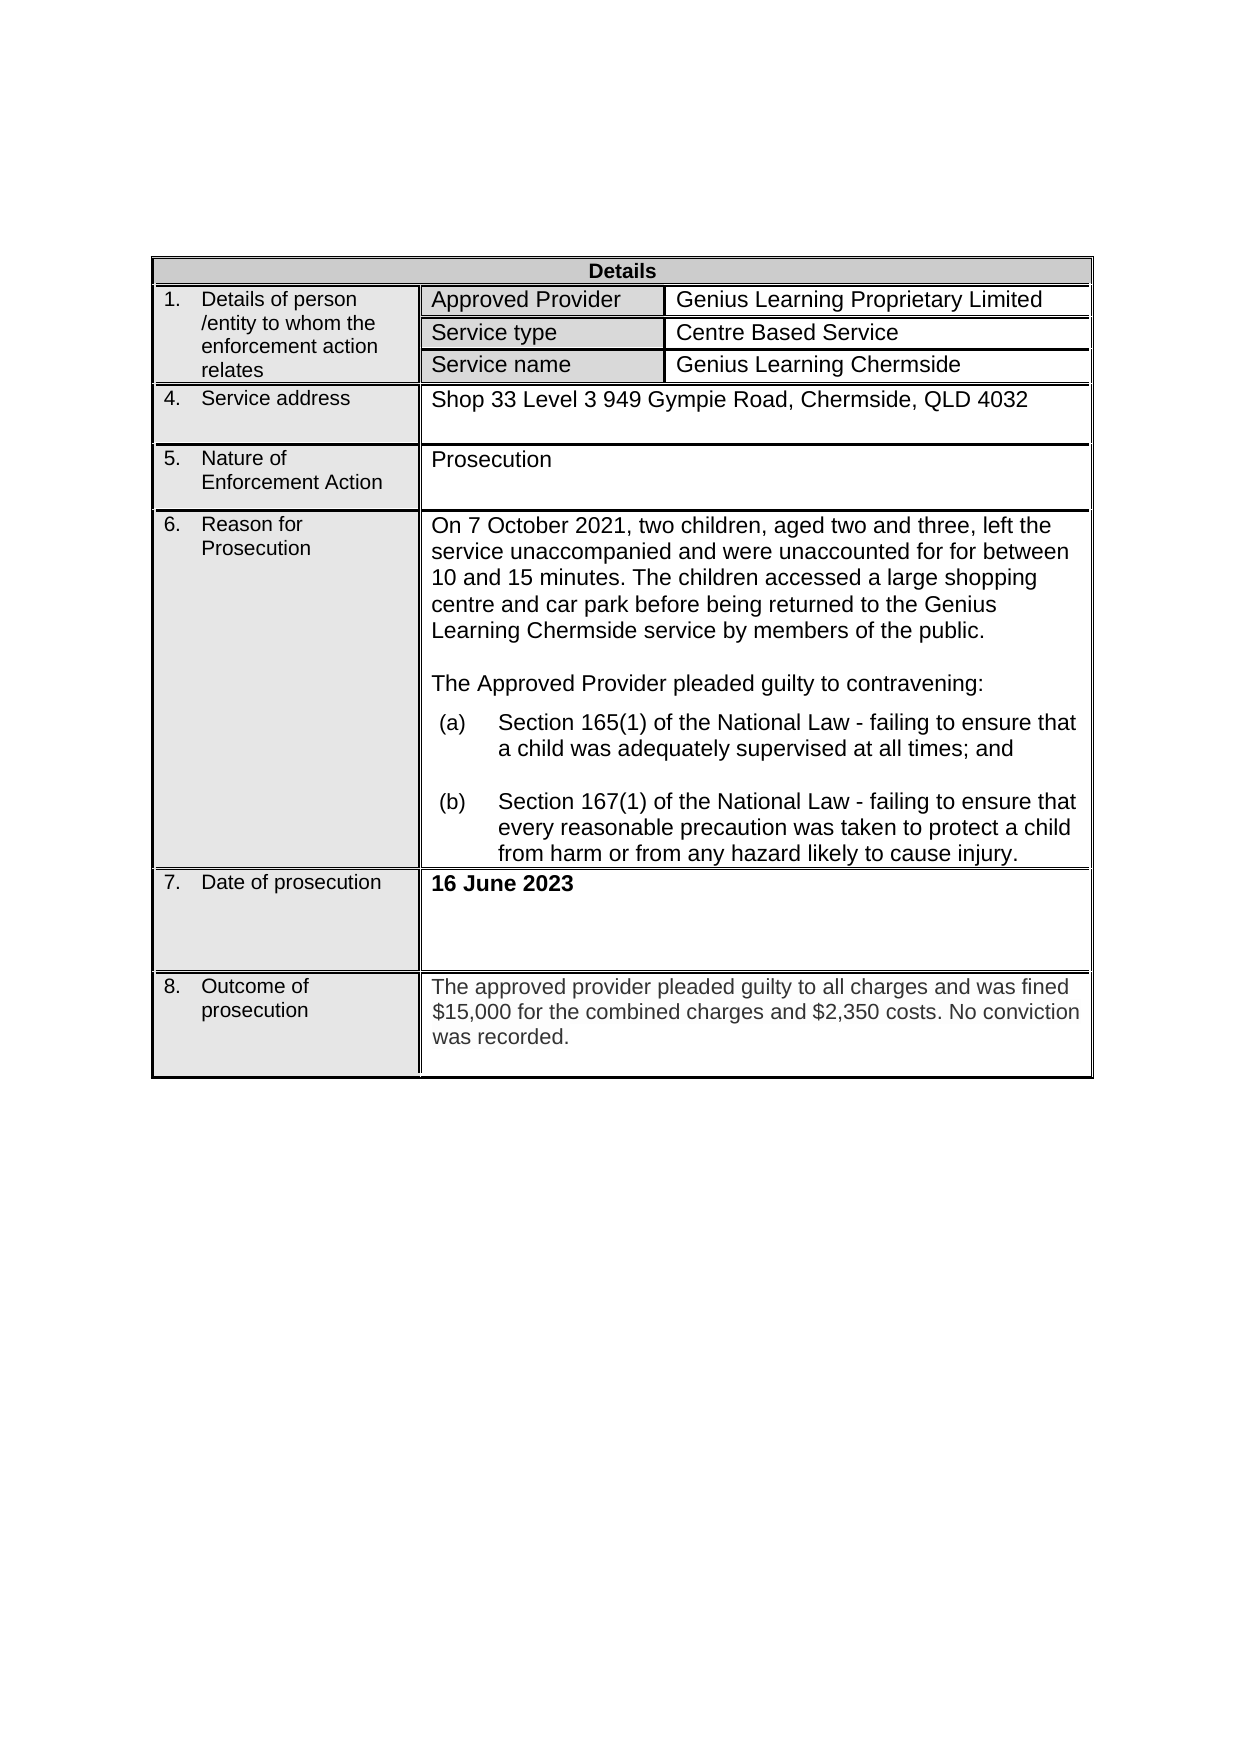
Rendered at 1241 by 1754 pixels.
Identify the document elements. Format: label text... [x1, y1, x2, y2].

table_cell Date of prosecution [154, 867, 419, 970]
table_cell Shop 33 Level 3 949 Gympie Road, Chermside, QLD 4032 [422, 382, 1091, 442]
table_cell Service type [422, 319, 663, 347]
table_cell Service name [422, 351, 663, 382]
table_cell Genius Learning Proprietary Limited [665, 283, 1092, 315]
table_cell Prosecution [422, 443, 1092, 508]
table_cell Nature of Enforcement Action [152, 443, 418, 508]
table_cell Genius Learning Chermside [666, 348, 1092, 382]
table_cell Centre Based Service [665, 315, 1092, 347]
table_cell Details of person /entity to whom the enforcement action relates [152, 283, 420, 382]
table_header Details [154, 259, 1091, 283]
table_cell Approved Provider [422, 287, 663, 315]
table_cell Service address [154, 382, 419, 442]
table_cell The approved provider pleaded guilty to all charges and was fined $15,000 for the combined charges and $2,350 costs. No conviction was recorded. [420, 970, 1092, 1076]
table_cell On 7 October 2021, two children, aged two and three, left the service unaccompanied and were unaccounted for for between 10 and 15 minutes. The children accessed a large shopping centre and car park before being returned to the Genius Learning Chermside service by members of the public. The Approved Provider pleaded guilty to contravening: Section 165(1) of the National Law - failing to ensure that a child was adequately supervised at all times; and Section 167(1) of the National Law - failing to ensure that every reasonable precaution was taken to protect a child from harm or from any hazard likely to cause injury. [422, 509, 1092, 867]
table_cell Outcome of prosecution [152, 970, 420, 1076]
table_cell Reason for Prosecution [152, 509, 418, 867]
table_cell 16 June 2023 [422, 867, 1091, 970]
